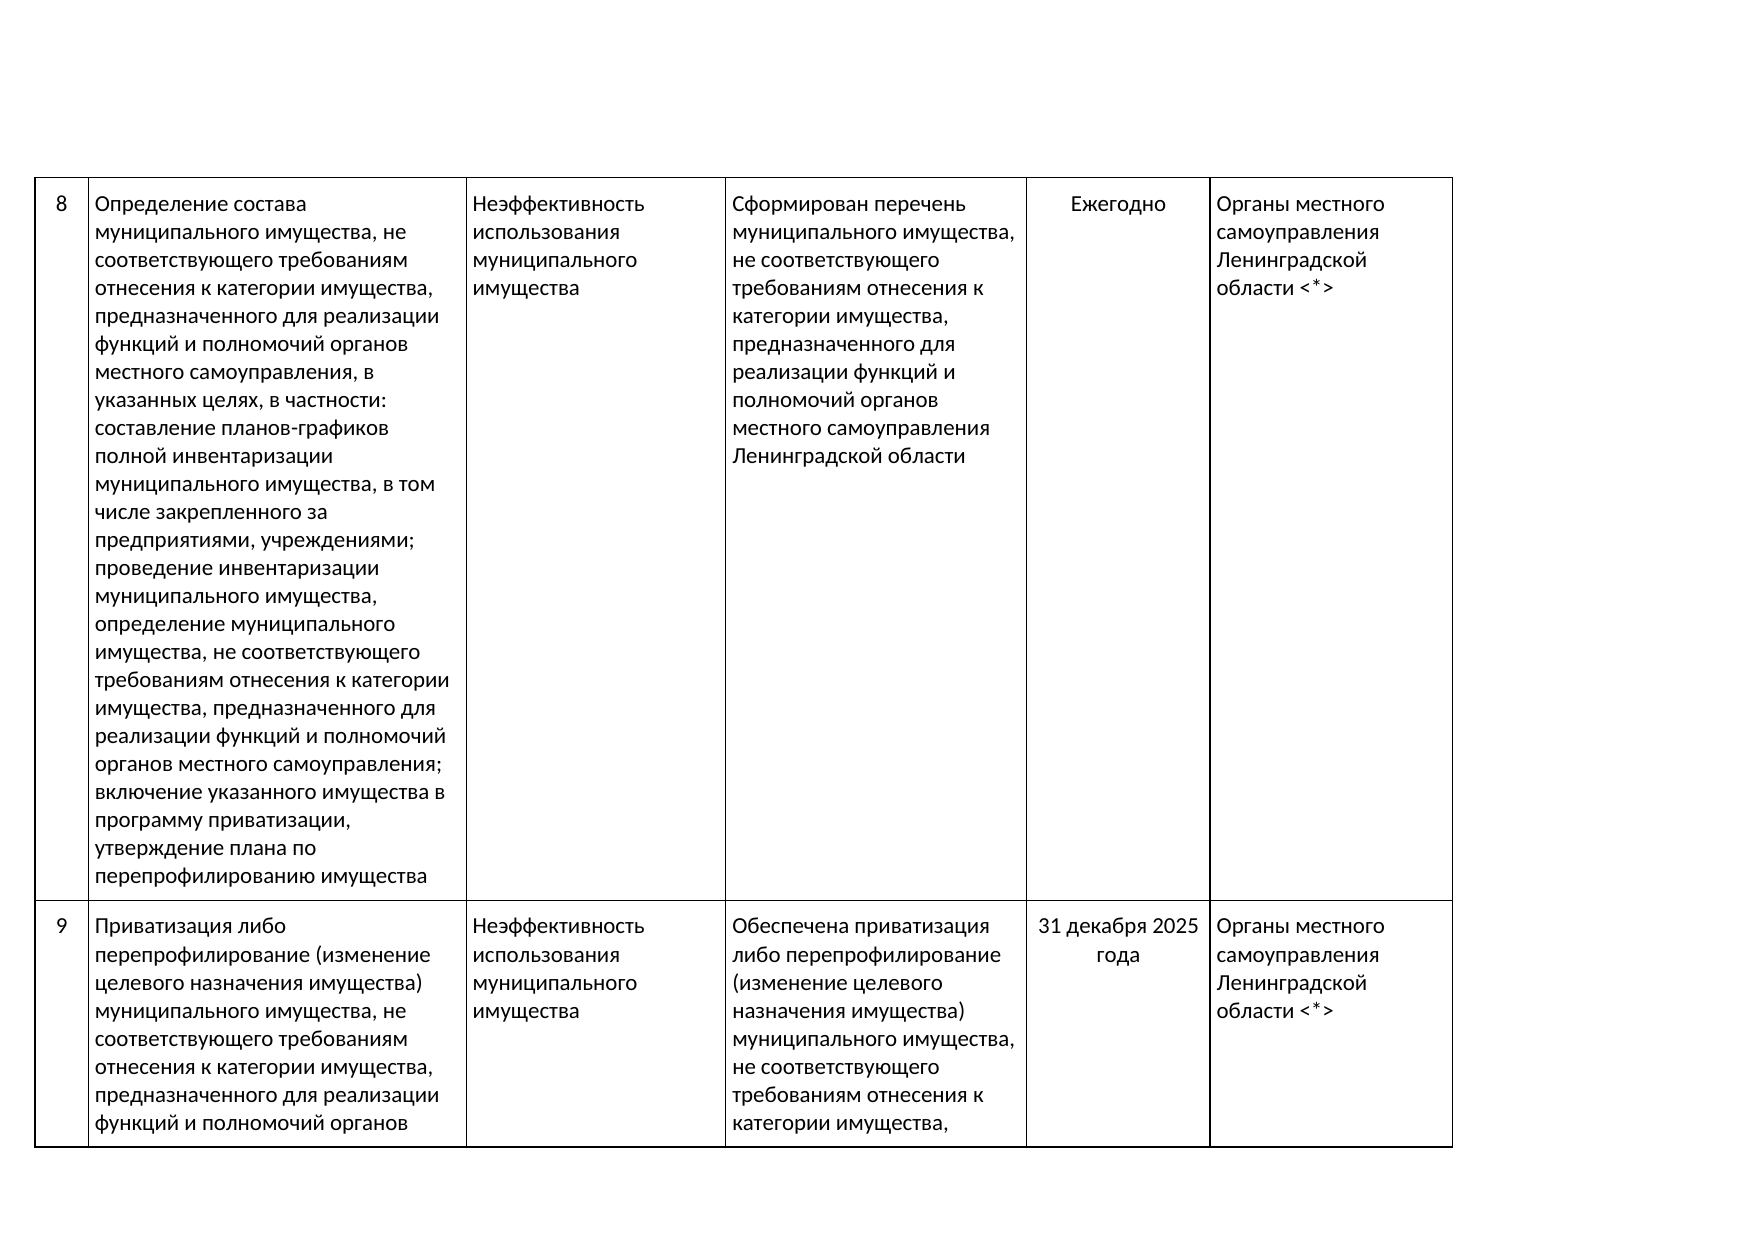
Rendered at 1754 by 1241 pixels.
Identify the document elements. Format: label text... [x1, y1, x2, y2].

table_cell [1027, 901, 1209, 1146]
table_cell 9 [36, 901, 88, 1146]
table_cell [89, 901, 466, 1146]
table_cell 8 [36, 178, 88, 900]
table_cell Определение состава муниципального имущества, не соответствующего требованиям отнесения к категории имущества, предназначенного для реализации функций и полномочий органов местного самоуправления, в указанных целях, в частности: составление планов-графиков полной инвентаризации муниципального имущества, в том числе закрепленного за предприятиями, учреждениями; проведение инвентаризации муниципального имущества, определение муниципального имущества, не соответствующего требованиям отнесения к категории имущества, предназначенного для реализации функций и полномочий органов местного самоуправления; включение указанного имущества в программу приватизации, утверждение плана по перепрофилированию имущества [89, 178, 466, 900]
table_cell Органы местного самоуправления Ленинградской области <*> [1211, 178, 1452, 900]
table_cell Неэффективность использования муниципального имущества [467, 178, 725, 900]
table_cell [467, 901, 725, 1146]
table_cell Ежегодно [1027, 178, 1209, 900]
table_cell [726, 901, 1026, 1146]
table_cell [1211, 901, 1452, 1146]
table_cell Сформирован перечень муниципального имущества, не соответствующего требованиям отнесения к категории имущества, предназначенного для реализации функций и полномочий органов местного самоуправления Ленинградской области [726, 178, 1026, 900]
